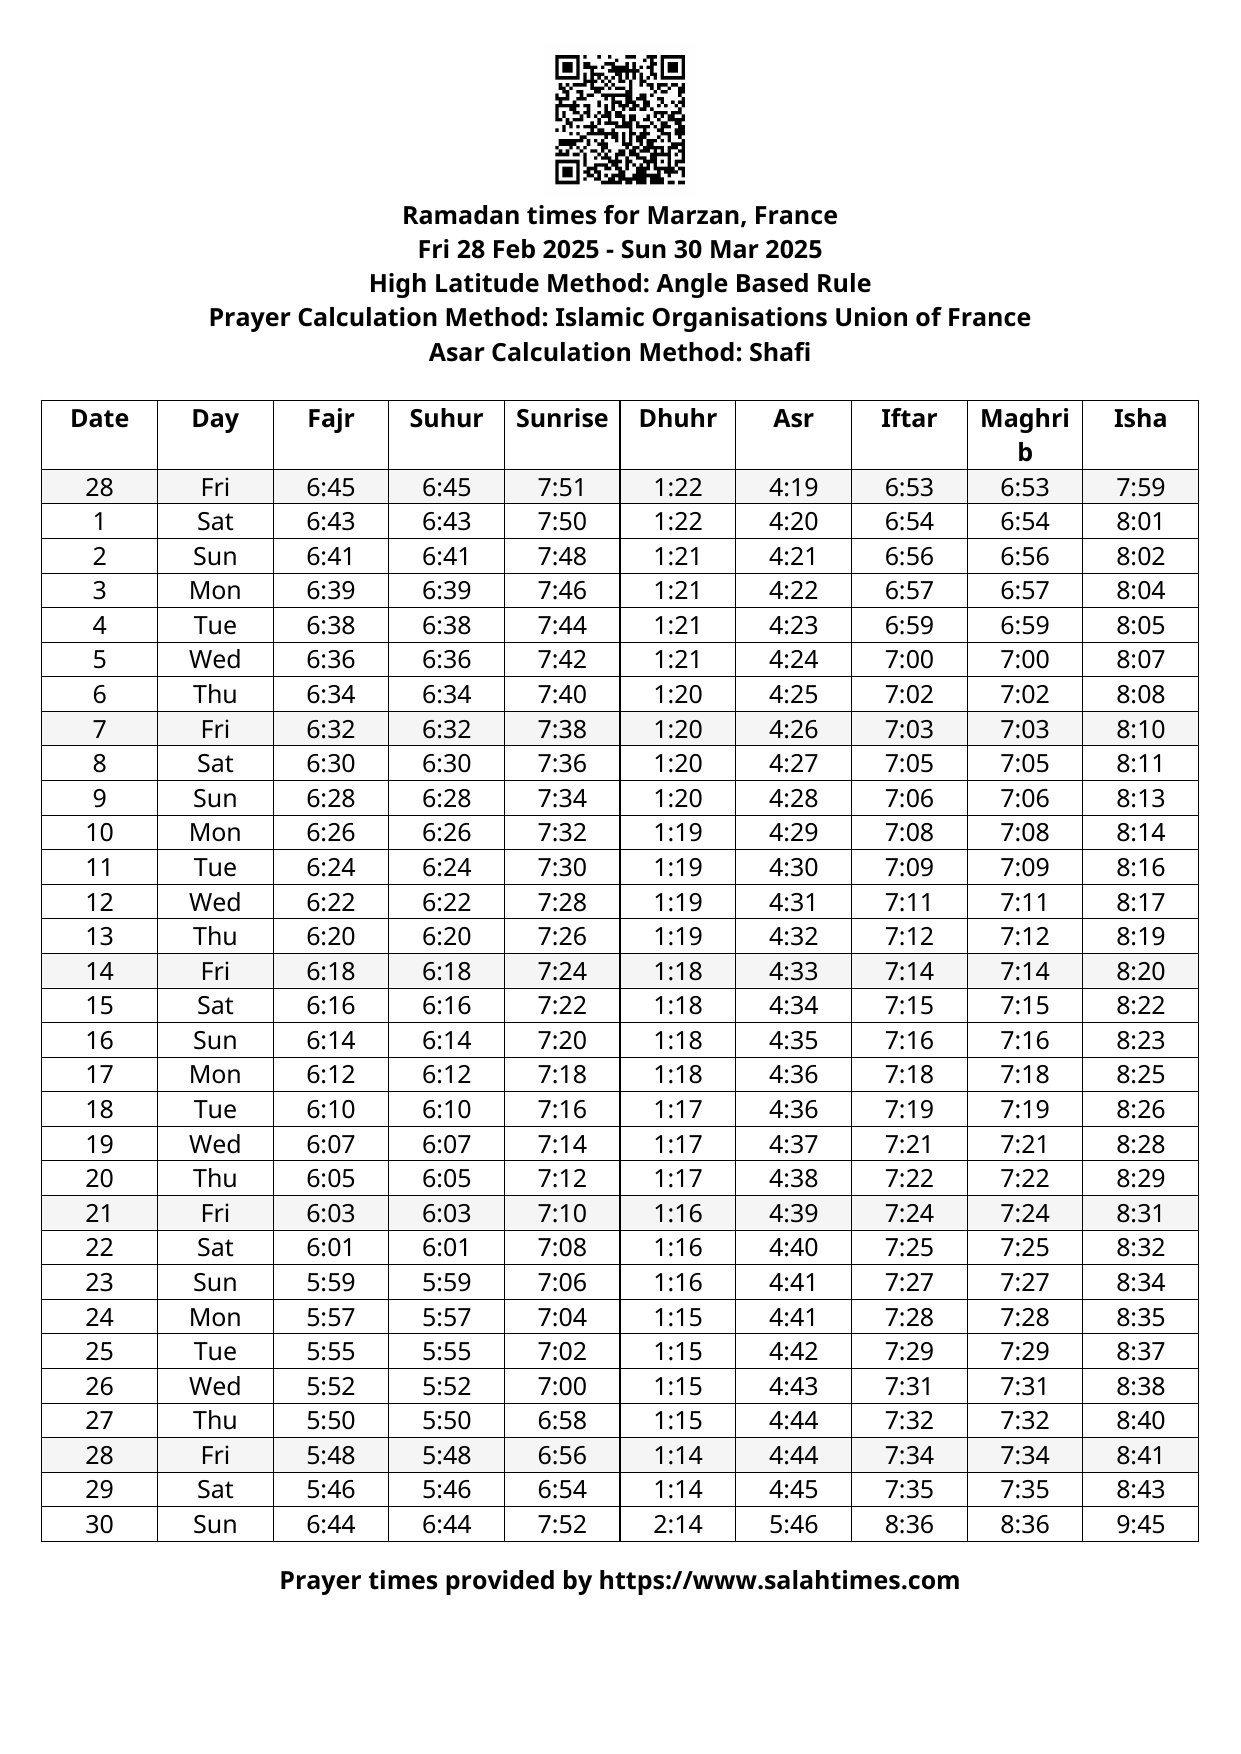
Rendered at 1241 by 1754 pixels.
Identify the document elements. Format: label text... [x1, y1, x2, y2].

table_cell 7:04 [505, 1300, 619, 1333]
table_cell 7:12 [968, 919, 1082, 953]
table_cell 4:35 [736, 1023, 851, 1057]
table_cell 7 [42, 712, 157, 745]
table_cell 1:20 [621, 712, 735, 745]
table_cell 7:14 [505, 1127, 619, 1160]
table_cell 7:11 [852, 885, 967, 918]
table_cell 1:20 [621, 781, 735, 814]
table_cell 1:15 [621, 1300, 735, 1333]
table_cell 7:34 [852, 1438, 967, 1472]
table_cell 6:10 [274, 1092, 388, 1126]
table_cell 8:13 [1083, 781, 1198, 814]
table_cell 7:44 [505, 608, 619, 642]
table_cell Fri [158, 954, 273, 987]
table_cell 4:27 [736, 746, 851, 780]
table_cell 4:29 [736, 816, 851, 849]
table_cell 26 [42, 1369, 157, 1402]
table_cell 5:48 [274, 1438, 388, 1472]
table_cell 4:41 [736, 1265, 851, 1299]
table_cell 4 [42, 608, 157, 642]
table_cell 7:09 [852, 850, 967, 884]
table_cell 16 [42, 1023, 157, 1057]
table_cell 7:15 [968, 989, 1082, 1022]
table_cell 7:36 [505, 746, 619, 780]
table_cell 4:21 [736, 539, 851, 572]
table_cell 8:29 [1083, 1161, 1198, 1195]
table_cell 7:06 [968, 781, 1082, 814]
table_cell Wed [158, 1369, 273, 1402]
table_cell 7:27 [968, 1265, 1082, 1299]
table_cell 6:12 [389, 1058, 504, 1091]
table_cell 6:44 [274, 1507, 388, 1541]
table_cell 6:30 [389, 746, 504, 780]
table_cell 8:17 [1083, 885, 1198, 918]
table_cell 6:26 [389, 816, 504, 849]
table_cell 8:10 [1083, 712, 1198, 745]
table_cell 6:05 [274, 1161, 388, 1195]
table_cell 6:01 [389, 1231, 504, 1264]
table_cell 7:00 [505, 1369, 619, 1402]
table_cell 6:20 [274, 919, 388, 953]
table_cell 7:31 [968, 1369, 1082, 1402]
table_cell 6:07 [389, 1127, 504, 1160]
table_cell 8:31 [1083, 1196, 1198, 1229]
table_cell 8:22 [1083, 989, 1198, 1022]
table_cell 1:14 [621, 1438, 735, 1472]
table_cell 6:07 [274, 1127, 388, 1160]
table_cell 7:15 [852, 989, 967, 1022]
table_cell 5:57 [389, 1300, 504, 1333]
table_cell 7:59 [1083, 470, 1198, 503]
table_cell 7:24 [505, 954, 619, 987]
table_cell 8:36 [852, 1507, 967, 1541]
table_cell 4:45 [736, 1473, 851, 1506]
table_cell 6:03 [274, 1196, 388, 1229]
table_cell 6:54 [852, 504, 967, 538]
table_cell 6:54 [505, 1473, 619, 1506]
table_cell Sun [158, 781, 273, 814]
table_cell 4:37 [736, 1127, 851, 1160]
table_cell 7:35 [852, 1473, 967, 1506]
table_header Iftar [852, 401, 967, 469]
table_cell 7:16 [852, 1023, 967, 1057]
table_cell 5:52 [389, 1369, 504, 1402]
table_cell 7:02 [968, 677, 1082, 711]
table_cell Sun [158, 1265, 273, 1299]
table_cell 4:26 [736, 712, 851, 745]
table_cell 7:31 [852, 1369, 967, 1402]
table_cell 6:41 [389, 539, 504, 572]
table_cell 6:43 [389, 504, 504, 538]
table_cell 15 [42, 989, 157, 1022]
table_cell 8:32 [1083, 1231, 1198, 1264]
table_cell Thu [158, 677, 273, 711]
table_cell 6:41 [274, 539, 388, 572]
table_cell 1:14 [621, 1473, 735, 1506]
table_header Maghrib [968, 401, 1082, 469]
table_cell 5:46 [736, 1507, 851, 1541]
table_cell 5:48 [389, 1438, 504, 1472]
table_cell 7:06 [505, 1265, 619, 1299]
table_cell Thu [158, 1161, 273, 1195]
table_cell 6:32 [274, 712, 388, 745]
table_cell 6:45 [389, 470, 504, 503]
table_cell Fri [158, 470, 273, 503]
table_cell Mon [158, 1300, 273, 1333]
table_cell 6:38 [274, 608, 388, 642]
table_cell 6:45 [274, 470, 388, 503]
table_cell 29 [42, 1473, 157, 1506]
table_cell Fri [158, 712, 273, 745]
table_cell 8:02 [1083, 539, 1198, 572]
text Fri 28 Feb 2025 - Sun 30 Mar 2025 [42, 232, 1198, 266]
table_cell 24 [42, 1300, 157, 1333]
table_cell 1:20 [621, 677, 735, 711]
table_cell 7:34 [505, 781, 619, 814]
table_cell Fri [158, 1196, 273, 1229]
table_cell Sat [158, 1473, 273, 1506]
table_cell 5:59 [389, 1265, 504, 1299]
table_cell 9 [42, 781, 157, 814]
table_cell 8:07 [1083, 643, 1198, 676]
table_header Date [42, 401, 157, 469]
table_cell 7:11 [968, 885, 1082, 918]
table_cell 6:01 [274, 1231, 388, 1264]
table_cell 6:28 [389, 781, 504, 814]
table_cell 4:28 [736, 781, 851, 814]
table_cell 1:22 [621, 504, 735, 538]
table_cell 6:56 [505, 1438, 619, 1472]
table_cell 1:18 [621, 954, 735, 987]
table_cell 7:10 [505, 1196, 619, 1229]
table_cell Tue [158, 608, 273, 642]
table_cell 7:00 [852, 643, 967, 676]
table_cell 4:43 [736, 1369, 851, 1402]
table_cell 12 [42, 885, 157, 918]
table_cell 8:26 [1083, 1092, 1198, 1126]
table_cell 6:44 [389, 1507, 504, 1541]
table_cell 6:56 [968, 539, 1082, 572]
table_cell Mon [158, 574, 273, 607]
table_cell 1:19 [621, 850, 735, 884]
table_cell 4:30 [736, 850, 851, 884]
table_cell 6:59 [852, 608, 967, 642]
table_cell 1:15 [621, 1404, 735, 1437]
table_cell 8:08 [1083, 677, 1198, 711]
table_cell 23 [42, 1265, 157, 1299]
text Prayer times provided by https://www.salahtimes.com [42, 1563, 1198, 1597]
table_cell 25 [42, 1334, 157, 1368]
table_cell Sat [158, 989, 273, 1022]
table_cell 6:22 [389, 885, 504, 918]
table_cell 7:32 [505, 816, 619, 849]
table_cell 7:35 [968, 1473, 1082, 1506]
table_cell 4:23 [736, 608, 851, 642]
table_cell 6:39 [274, 574, 388, 607]
table_cell 8:38 [1083, 1369, 1198, 1402]
table_cell 6:03 [389, 1196, 504, 1229]
table_cell 8:28 [1083, 1127, 1198, 1160]
table_cell 7:08 [505, 1231, 619, 1264]
table_cell 7:48 [505, 539, 619, 572]
table_cell 5:46 [389, 1473, 504, 1506]
table_cell Mon [158, 816, 273, 849]
table_cell 5:50 [274, 1404, 388, 1437]
table_cell 4:38 [736, 1161, 851, 1195]
table_cell 10 [42, 816, 157, 849]
table_cell 6:24 [389, 850, 504, 884]
table_cell 4:33 [736, 954, 851, 987]
table_cell Thu [158, 919, 273, 953]
table_cell 5:57 [274, 1300, 388, 1333]
table_cell 20 [42, 1161, 157, 1195]
table_cell 6:20 [389, 919, 504, 953]
table_cell 6:54 [968, 504, 1082, 538]
table_cell 7:22 [852, 1161, 967, 1195]
table_cell 8:19 [1083, 919, 1198, 953]
table_cell 7:03 [852, 712, 967, 745]
table_header Isha [1083, 401, 1198, 469]
table_cell 7:42 [505, 643, 619, 676]
table_cell 6:16 [274, 989, 388, 1022]
table_cell 1 [42, 504, 157, 538]
table_cell 4:44 [736, 1404, 851, 1437]
table_cell Sun [158, 1507, 273, 1541]
table_cell 7:21 [852, 1127, 967, 1160]
table_cell 6:56 [852, 539, 967, 572]
table_cell 1:21 [621, 643, 735, 676]
table_cell 6:24 [274, 850, 388, 884]
table_cell 7:03 [968, 712, 1082, 745]
table_cell 1:19 [621, 816, 735, 849]
table_cell 6:57 [968, 574, 1082, 607]
table_cell 11 [42, 850, 157, 884]
table_cell 6:18 [389, 954, 504, 987]
table_cell 7:12 [852, 919, 967, 953]
table_cell 1:18 [621, 989, 735, 1022]
table_cell 6:53 [968, 470, 1082, 503]
table_cell 6:05 [389, 1161, 504, 1195]
text High Latitude Method: Angle Based Rule [42, 266, 1198, 300]
table_cell 8:36 [968, 1507, 1082, 1541]
table_cell 1:22 [621, 470, 735, 503]
table_cell 4:34 [736, 989, 851, 1022]
table_cell 6 [42, 677, 157, 711]
table_cell 6:34 [274, 677, 388, 711]
table_cell 8:11 [1083, 746, 1198, 780]
table_cell 7:32 [968, 1404, 1082, 1437]
table_cell 7:18 [852, 1058, 967, 1091]
table_cell 1:16 [621, 1231, 735, 1264]
table_cell 7:28 [505, 885, 619, 918]
table_cell 1:20 [621, 746, 735, 780]
table_cell 7:05 [968, 746, 1082, 780]
table_cell 8:41 [1083, 1438, 1198, 1472]
table_cell 4:36 [736, 1092, 851, 1126]
table_cell 22 [42, 1231, 157, 1264]
table_cell Wed [158, 1127, 273, 1160]
table_cell Tue [158, 1334, 273, 1368]
table_cell 6:14 [274, 1023, 388, 1057]
table_cell 6:22 [274, 885, 388, 918]
table_cell 7:25 [968, 1231, 1082, 1264]
table_cell 7:21 [968, 1127, 1082, 1160]
text Prayer Calculation Method: Islamic Organisations Union of France [42, 300, 1198, 334]
table_cell 6:57 [852, 574, 967, 607]
table_cell 7:06 [852, 781, 967, 814]
table_cell 5:50 [389, 1404, 504, 1437]
table_cell 7:14 [968, 954, 1082, 987]
table_cell 6:10 [389, 1092, 504, 1126]
table_cell 1:17 [621, 1127, 735, 1160]
table_header Suhur [389, 401, 504, 469]
text Ramadan times for Marzan, France [42, 198, 1198, 232]
table_cell 1:18 [621, 1058, 735, 1091]
table_cell 6:43 [274, 504, 388, 538]
table_cell 8:16 [1083, 850, 1198, 884]
table_cell 4:41 [736, 1300, 851, 1333]
table_cell 5 [42, 643, 157, 676]
table_cell 13 [42, 919, 157, 953]
table_cell 18 [42, 1092, 157, 1126]
table_cell 8:05 [1083, 608, 1198, 642]
table_cell 7:24 [968, 1196, 1082, 1229]
table_cell 7:18 [505, 1058, 619, 1091]
table_cell 8:23 [1083, 1023, 1198, 1057]
table_cell 5:55 [274, 1334, 388, 1368]
table_cell 7:25 [852, 1231, 967, 1264]
table_cell Fri [158, 1438, 273, 1472]
table_cell 7:05 [852, 746, 967, 780]
table_cell 7:08 [852, 816, 967, 849]
table_cell 7:28 [968, 1300, 1082, 1333]
table_cell 1:17 [621, 1092, 735, 1126]
picture [542, 41, 699, 198]
table_cell 28 [42, 470, 157, 503]
table_cell 6:36 [274, 643, 388, 676]
table_cell 3 [42, 574, 157, 607]
table_cell 7:02 [505, 1334, 619, 1368]
table_cell 1:21 [621, 608, 735, 642]
table_cell 6:12 [274, 1058, 388, 1091]
table_cell 6:36 [389, 643, 504, 676]
table_cell 7:19 [852, 1092, 967, 1126]
table_cell 1:19 [621, 885, 735, 918]
table_cell 7:46 [505, 574, 619, 607]
table_cell Thu [158, 1404, 273, 1437]
table_cell 8:25 [1083, 1058, 1198, 1091]
table_cell 6:18 [274, 954, 388, 987]
table_header Asr [736, 401, 851, 469]
table_cell 4:42 [736, 1334, 851, 1368]
table_cell 28 [42, 1438, 157, 1472]
table_header Dhuhr [621, 401, 735, 469]
table_cell 7:32 [852, 1404, 967, 1437]
table_cell 6:53 [852, 470, 967, 503]
table_cell 4:20 [736, 504, 851, 538]
table_cell 7:24 [852, 1196, 967, 1229]
table_cell 5:46 [274, 1473, 388, 1506]
table_cell 4:22 [736, 574, 851, 607]
table_cell 7:34 [968, 1438, 1082, 1472]
table_cell 7:27 [852, 1265, 967, 1299]
table_cell Tue [158, 1092, 273, 1126]
table_cell 7:19 [968, 1092, 1082, 1126]
table_cell 7:50 [505, 504, 619, 538]
table_cell 7:02 [852, 677, 967, 711]
table_cell 1:21 [621, 539, 735, 572]
table_cell 4:19 [736, 470, 851, 503]
table_cell 6:38 [389, 608, 504, 642]
table_cell Sun [158, 539, 273, 572]
table_cell 4:40 [736, 1231, 851, 1264]
table_cell 7:38 [505, 712, 619, 745]
table_cell 6:34 [389, 677, 504, 711]
table_cell 1:21 [621, 574, 735, 607]
table_cell 7:16 [968, 1023, 1082, 1057]
table_cell 7:00 [968, 643, 1082, 676]
table_cell 7:20 [505, 1023, 619, 1057]
table_cell 8:43 [1083, 1473, 1198, 1506]
table_cell 17 [42, 1058, 157, 1091]
table_cell 8:01 [1083, 504, 1198, 538]
table_cell Sat [158, 504, 273, 538]
table_cell 1:19 [621, 919, 735, 953]
table_cell 27 [42, 1404, 157, 1437]
table_cell Wed [158, 643, 273, 676]
table_cell 6:59 [968, 608, 1082, 642]
table_cell 8:35 [1083, 1300, 1198, 1333]
table_cell 4:39 [736, 1196, 851, 1229]
text Asar Calculation Method: Shafi [42, 334, 1198, 368]
table_cell 7:29 [852, 1334, 967, 1368]
table_cell Sun [158, 1023, 273, 1057]
table_cell 14 [42, 954, 157, 987]
table_cell 5:59 [274, 1265, 388, 1299]
table_header Day [158, 401, 273, 469]
table_cell 1:18 [621, 1023, 735, 1057]
table_cell 7:14 [852, 954, 967, 987]
table_cell 1:15 [621, 1334, 735, 1368]
table_cell 9:45 [1083, 1507, 1198, 1541]
table_cell 7:22 [968, 1161, 1082, 1195]
table_cell 7:28 [852, 1300, 967, 1333]
table_cell Tue [158, 850, 273, 884]
table_cell 7:08 [968, 816, 1082, 849]
table_cell 7:22 [505, 989, 619, 1022]
table_cell 4:25 [736, 677, 851, 711]
table_cell 1:16 [621, 1196, 735, 1229]
table_cell 6:32 [389, 712, 504, 745]
table_cell 21 [42, 1196, 157, 1229]
table_cell 5:52 [274, 1369, 388, 1402]
table_cell 1:15 [621, 1369, 735, 1402]
table_cell 8:37 [1083, 1334, 1198, 1368]
table_cell 8:40 [1083, 1404, 1198, 1437]
table_cell 7:30 [505, 850, 619, 884]
table_cell Sat [158, 746, 273, 780]
table_cell 19 [42, 1127, 157, 1160]
table_cell 7:16 [505, 1092, 619, 1126]
table_cell 5:55 [389, 1334, 504, 1368]
table_cell Mon [158, 1058, 273, 1091]
table_cell 8:04 [1083, 574, 1198, 607]
table_cell 4:44 [736, 1438, 851, 1472]
table_cell 7:09 [968, 850, 1082, 884]
table_cell Wed [158, 885, 273, 918]
table_cell 6:26 [274, 816, 388, 849]
table_cell 2:14 [621, 1507, 735, 1541]
table_cell 6:28 [274, 781, 388, 814]
table_cell 7:26 [505, 919, 619, 953]
table_cell 6:14 [389, 1023, 504, 1057]
table_cell 30 [42, 1507, 157, 1541]
table_cell 4:36 [736, 1058, 851, 1091]
table_cell 4:31 [736, 885, 851, 918]
table_cell 7:12 [505, 1161, 619, 1195]
table_cell 8:20 [1083, 954, 1198, 987]
table_cell 1:16 [621, 1265, 735, 1299]
table_cell 7:40 [505, 677, 619, 711]
table_cell 6:30 [274, 746, 388, 780]
table_cell 8 [42, 746, 157, 780]
table_cell 6:58 [505, 1404, 619, 1437]
table_cell 4:32 [736, 919, 851, 953]
table_cell 2 [42, 539, 157, 572]
table_cell 7:51 [505, 470, 619, 503]
table_cell 7:52 [505, 1507, 619, 1541]
table_cell 8:14 [1083, 816, 1198, 849]
table_cell 7:18 [968, 1058, 1082, 1091]
table_cell 6:39 [389, 574, 504, 607]
table_cell 7:29 [968, 1334, 1082, 1368]
table_cell 1:17 [621, 1161, 735, 1195]
table_header Sunrise [505, 401, 619, 469]
table_header Fajr [274, 401, 388, 469]
table_cell 4:24 [736, 643, 851, 676]
table_cell 8:34 [1083, 1265, 1198, 1299]
table_cell 6:16 [389, 989, 504, 1022]
table_cell Sat [158, 1231, 273, 1264]
